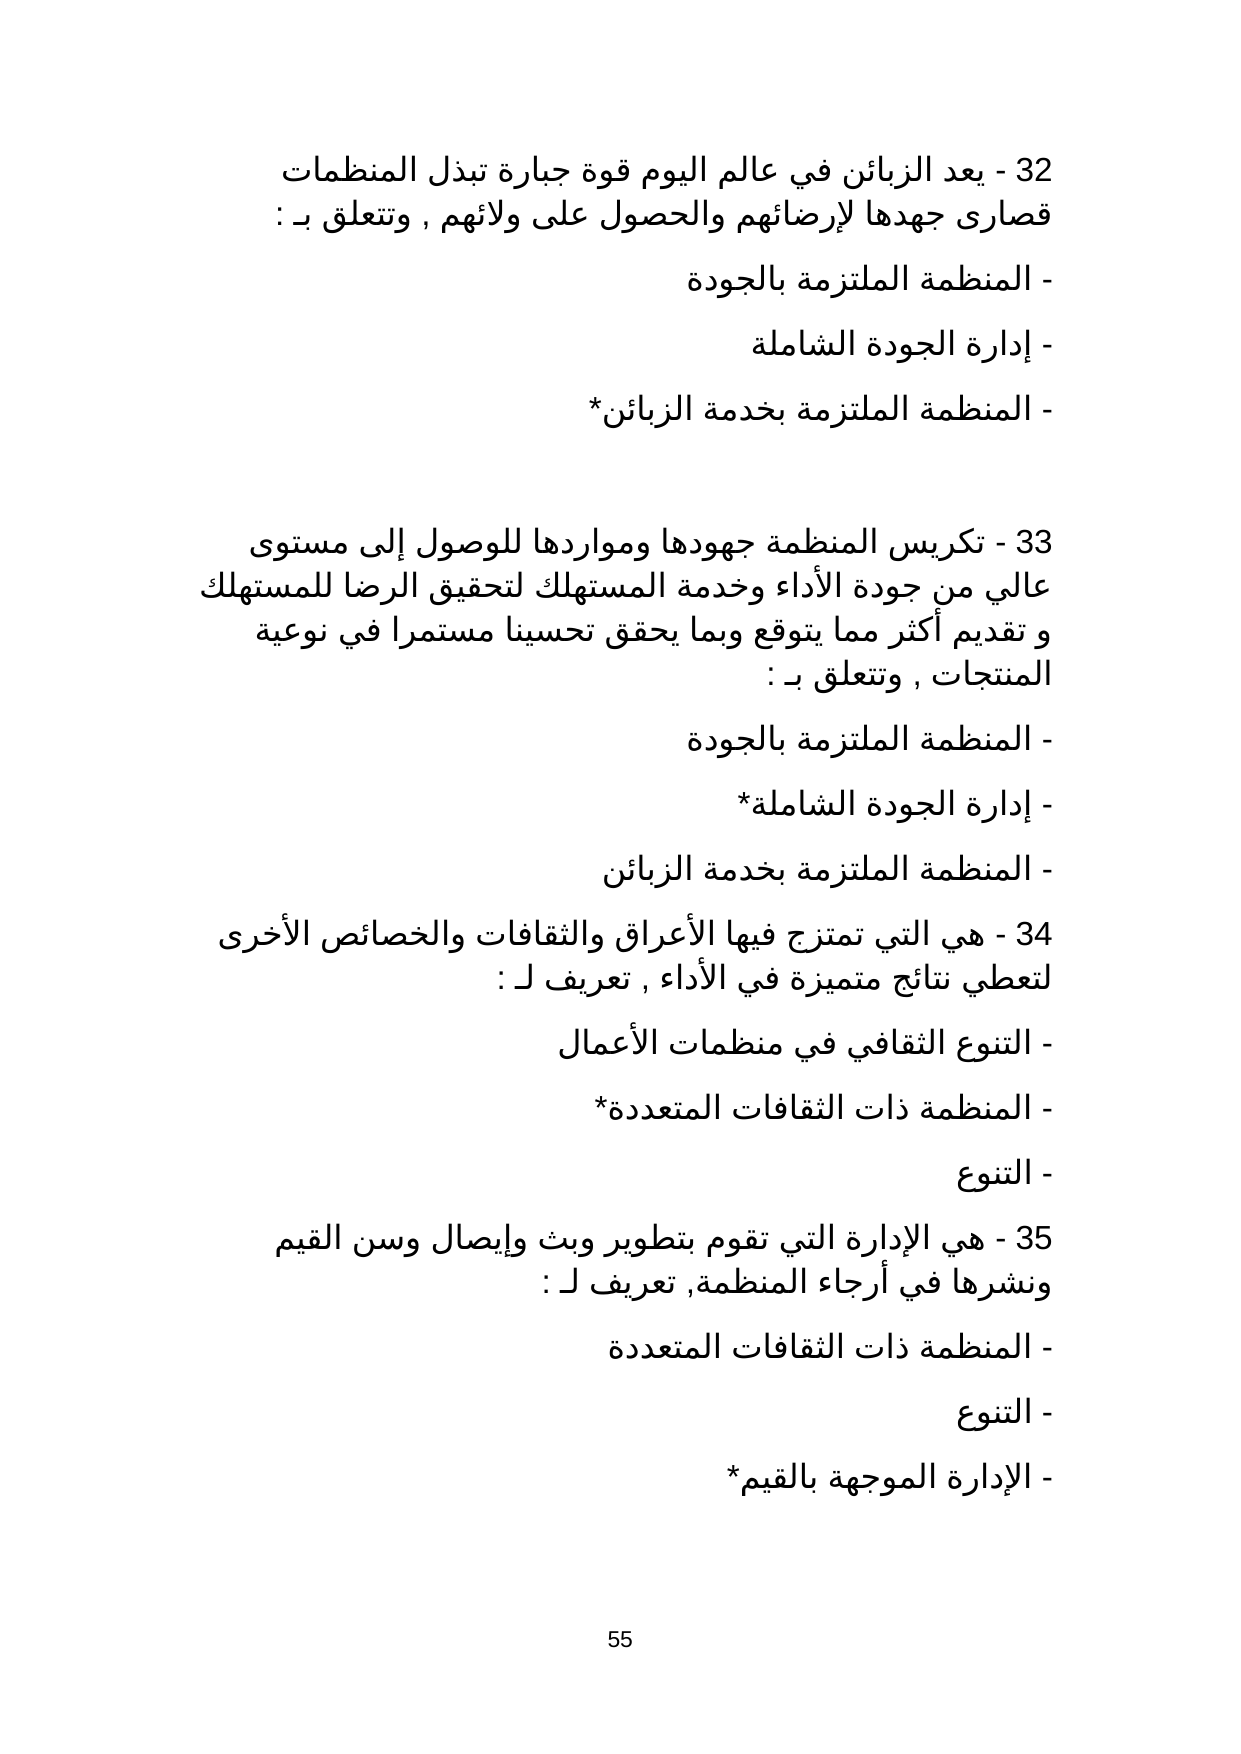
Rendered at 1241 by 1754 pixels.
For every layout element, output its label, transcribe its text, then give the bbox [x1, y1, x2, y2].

text - إدارة الجودة الشاملة* [187, 784, 1053, 823]
text - التنوع الثقافي في منظمات الأعمال [187, 1023, 1053, 1062]
text - المنظمة الملتزمة بالجودة [187, 259, 1053, 298]
text - الإدارة الموجهة بالقيم* [187, 1458, 1053, 1496]
text - إدارة الجودة الشاملة [187, 324, 1053, 363]
text 32 - يعد الزبائن في عالم اليوم قوة جبارة تبذل المنظمات قصارى جهدها لإرضائهم والحصول على ولائهم , وتتعلق بـ : [187, 150, 1053, 233]
text - التنوع [187, 1393, 1053, 1431]
text 33 - تكريس المنظمة جهودها ومواردها للوصول إلى مستوى عالي من جودة الأداء وخدمة المستهلك لتحقيق الرضا للمستهلك و تقديم أكثر مما يتوقع وبما يحقق تحسينا مستمرا في نوعية المنتجات , وتتعلق بـ : [187, 522, 1053, 693]
text - المنظمة الملتزمة بخدمة الزبائن* [187, 389, 1053, 428]
text - المنظمة الملتزمة بالجودة [187, 719, 1053, 758]
text - المنظمة ذات الثقافات المتعددة* [187, 1088, 1053, 1127]
text - التنوع [187, 1153, 1053, 1192]
text 34 - هي التي تمتزج فيها الأعراق والثقافات والخصائص الأخرى لتعطي نتائج متميزة في الأداء , تعريف لـ : [187, 914, 1053, 997]
text - المنظمة ذات الثقافات المتعددة [187, 1328, 1053, 1366]
text 35 - هي الإدارة التي تقوم بتطوير وبث وإيصال وسن القيم ونشرها في أرجاء المنظمة, تعريف لـ : [187, 1218, 1053, 1301]
text - المنظمة الملتزمة بخدمة الزبائن [187, 849, 1053, 888]
